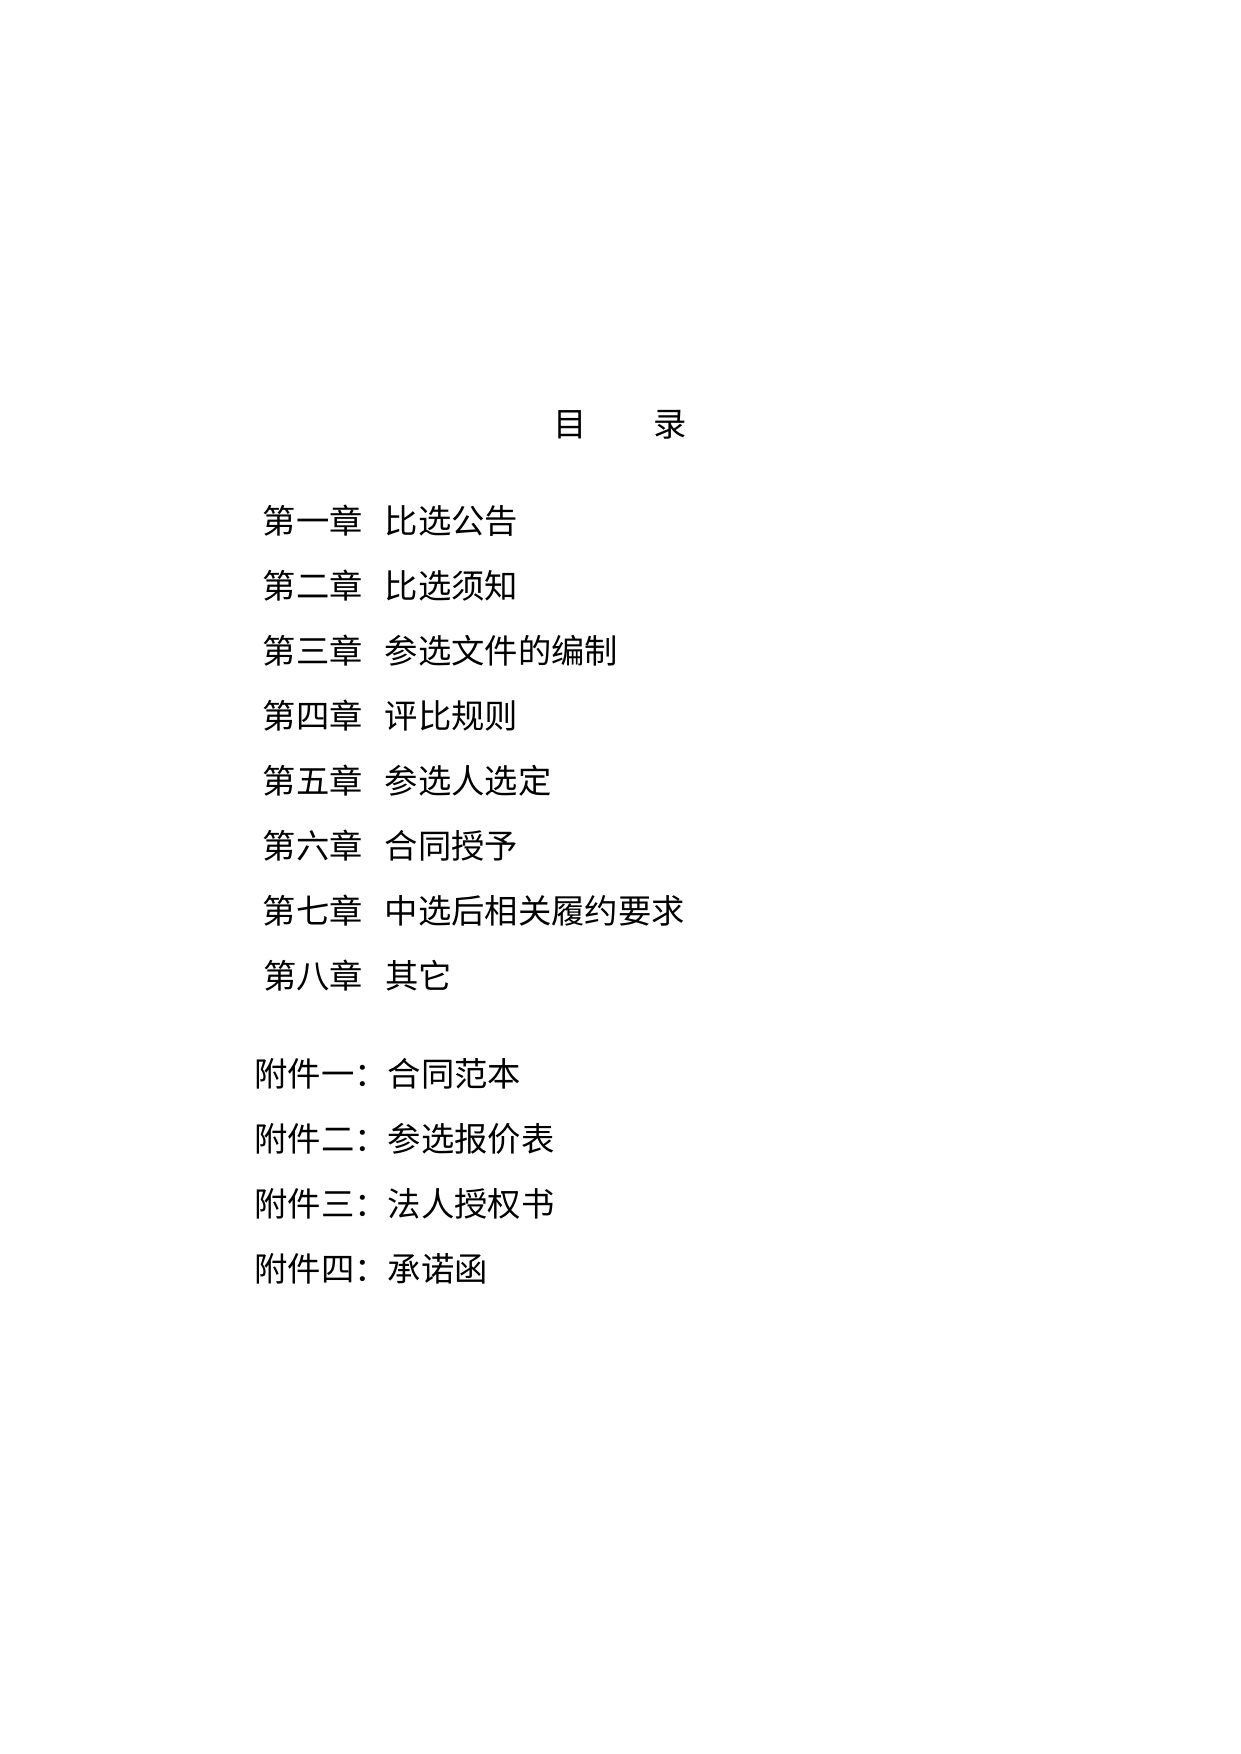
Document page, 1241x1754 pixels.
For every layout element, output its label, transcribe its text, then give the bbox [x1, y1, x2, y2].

text 第一章 比选公告 [187, 487, 1053, 552]
text 第四章 评比规则 [187, 682, 1053, 747]
text 第五章 参选人选定 [187, 747, 1053, 812]
text 第二章 比选须知 [187, 552, 1053, 617]
text 第三章 参选文件的编制 [187, 617, 1053, 682]
text 附件二：参选报价表 [187, 1104, 1053, 1169]
text 第八章 其它 [187, 942, 1053, 1007]
text 附件四：承诺函 [187, 1234, 1053, 1299]
text 第六章 合同授予 [187, 812, 1053, 877]
text 附件三：法人授权书 [187, 1169, 1053, 1234]
text 附件一：合同范本 [187, 1039, 1053, 1104]
text 第七章 中选后相关履约要求 [187, 877, 1053, 942]
text 目 录 [187, 389, 1053, 454]
